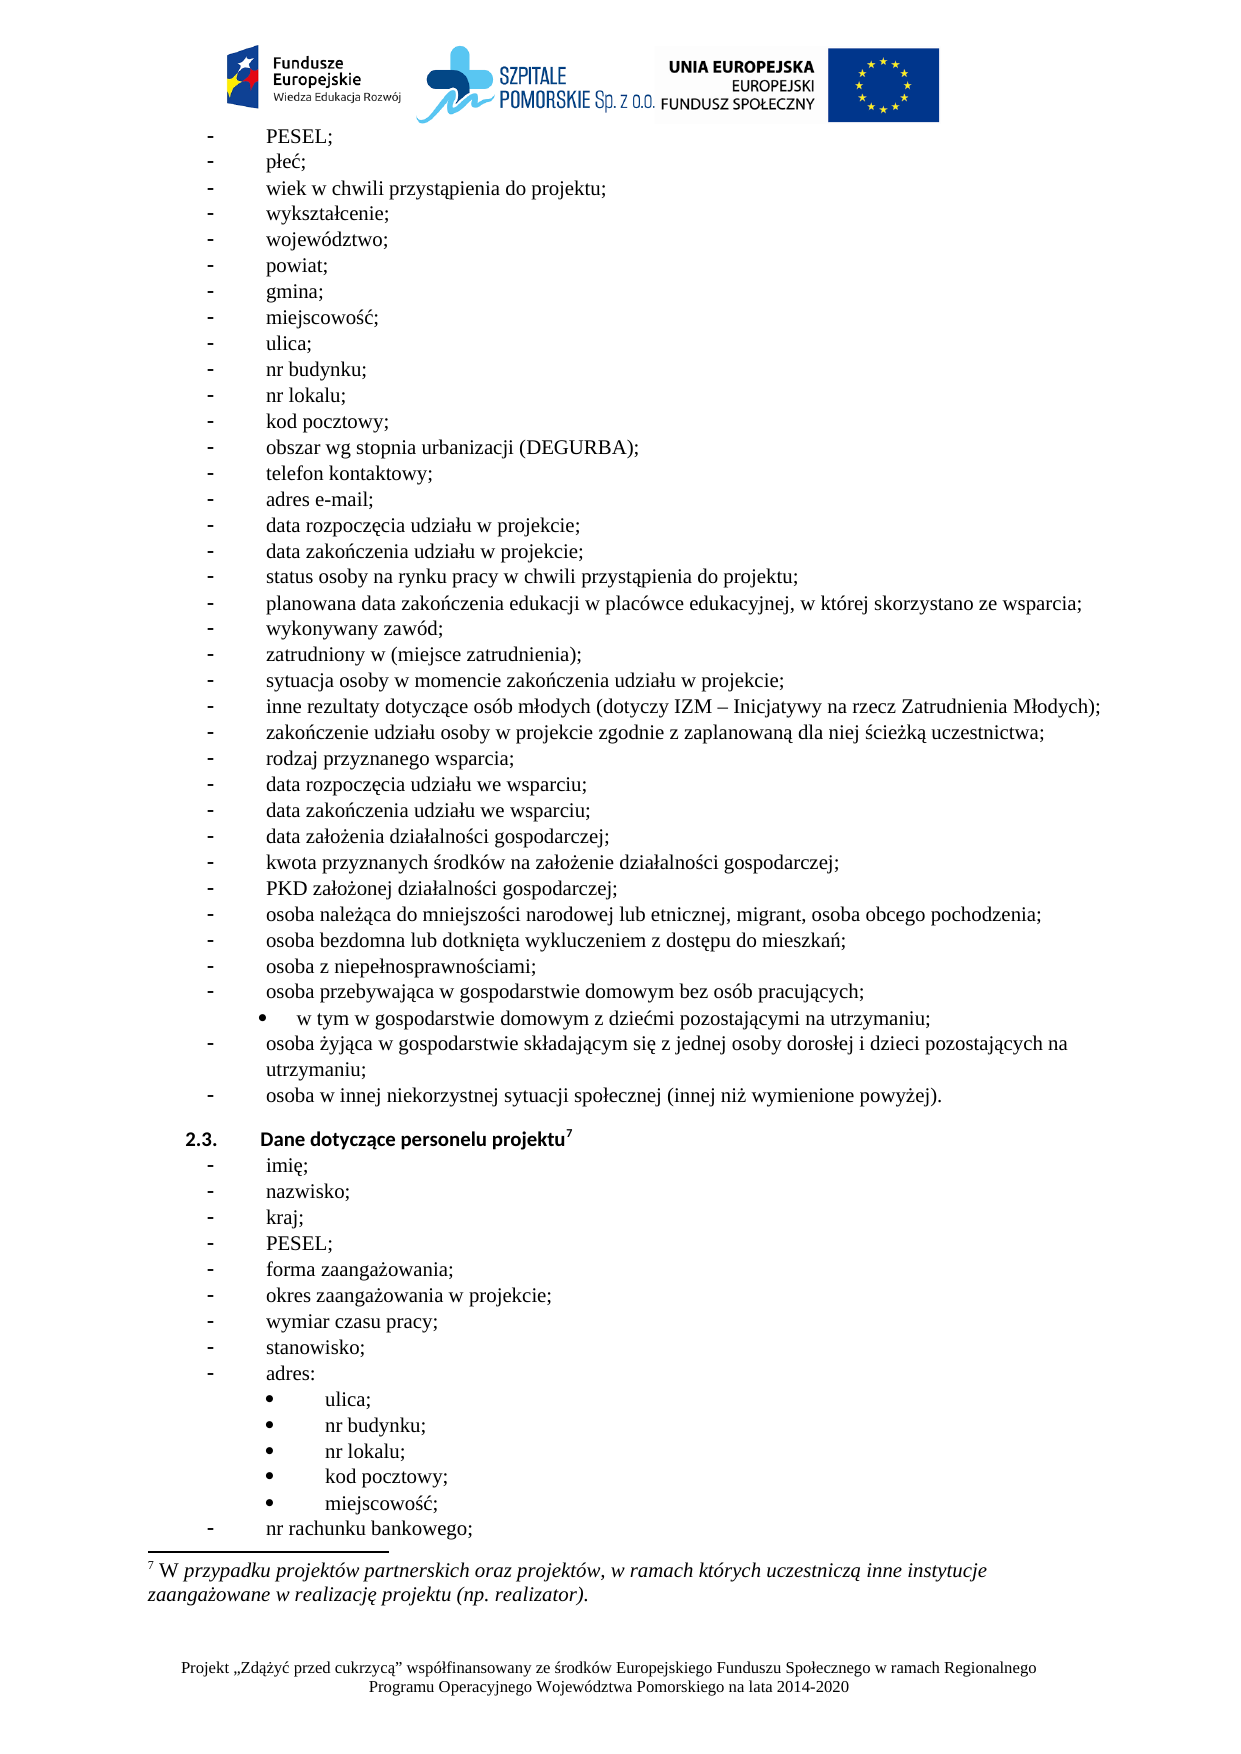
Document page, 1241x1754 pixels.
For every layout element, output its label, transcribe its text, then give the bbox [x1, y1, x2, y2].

list okres zaangażowania w projekcie; [207, 1283, 1107, 1307]
list zatrudniony w (miejsce zatrudnienia); [207, 642, 1107, 666]
list kraj; [207, 1205, 1107, 1229]
list nazwisko; [207, 1179, 1107, 1203]
list osoba z niepełnosprawnościami; [207, 953, 1107, 978]
list PKD założonej działalności gospodarczej; [207, 876, 1107, 900]
list osoba w innej niekorzystnej sytuacji społecznej (innej niż wymienione powyżej). [207, 1083, 1107, 1107]
list wiek w chwili przystąpienia do projektu; [207, 175, 1107, 199]
list PESEL; [207, 1231, 1107, 1255]
list ulica; [266, 1387, 1107, 1411]
list wykonywany zawód; [207, 616, 1107, 640]
list sytuacja osoby w momencie zakończenia udziału w projekcie; [207, 668, 1107, 692]
list forma zaangażowania; [207, 1257, 1107, 1281]
list adres: [207, 1361, 1107, 1385]
list data założenia działalności gospodarczej; [207, 824, 1107, 848]
list kwota przyznanych środków na założenie działalności gospodarczej; [207, 850, 1107, 874]
list inne rezultaty dotyczące osób młodych (dotyczy IZM – Inicjatywy na rzecz Zatrudnienia Młodych); [207, 694, 1196, 718]
list rodzaj przyznanego wsparcia; [207, 746, 1107, 770]
list powiat; [207, 253, 1107, 277]
list osoba przebywająca w gospodarstwie domowym bez osób pracujących; [207, 979, 1107, 1003]
list nr budynku; [266, 1413, 1107, 1437]
list PESEL; [207, 123, 1107, 148]
list imię; [207, 1153, 1107, 1177]
picture [211, 29, 941, 124]
list zakończenie udziału osoby w projekcie zgodnie z zaplanowaną dla niej ścieżką uczestnictwa; [207, 720, 1107, 744]
list stanowisko; [207, 1335, 1107, 1359]
list województwo; [207, 227, 1107, 251]
list wymiar czasu pracy; [207, 1309, 1107, 1333]
list adres e-mail; [207, 487, 1107, 511]
list obszar wg stopnia urbanizacji (DEGURBA); [207, 435, 1107, 459]
list status osoby na rynku pracy w chwili przystąpienia do projektu; [207, 564, 1107, 588]
list gmina; [207, 279, 1107, 303]
subtitle Dane dotyczące personelu projektu [185, 1126, 1107, 1151]
list data zakończenia udziału we wsparciu; [207, 798, 1107, 822]
list miejscowość; [266, 1490, 1107, 1514]
list osoba żyjąca w gospodarstwie składającym się z jednej osoby dorosłej i dzieci pozostających na utrzymaniu; [207, 1031, 1107, 1081]
list osoba bezdomna lub dotknięta wykluczeniem z dostępu do mieszkań; [207, 928, 1107, 952]
list płeć; [207, 149, 1107, 173]
list data rozpoczęcia udziału w projekcie; [207, 513, 1107, 537]
list nr lokalu; [266, 1438, 1107, 1463]
list ulica; [207, 331, 1107, 355]
list data zakończenia udziału w projekcie; [207, 538, 1107, 563]
list w tym w gospodarstwie domowym z dziećmi pozostającymi na utrzymaniu; [259, 1005, 1107, 1029]
list planowana data zakończenia edukacji w placówce edukacyjnej, w której skorzystano ze wsparcia; [207, 590, 1196, 614]
list nr lokalu; [207, 383, 1107, 407]
list telefon kontaktowy; [207, 461, 1107, 485]
list wykształcenie; [207, 201, 1107, 225]
list osoba należąca do mniejszości narodowej lub etnicznej, migrant, osoba obcego pochodzenia; [207, 902, 1107, 926]
list nr budynku; [207, 357, 1107, 381]
list kod pocztowy; [207, 409, 1107, 433]
list nr rachunku bankowego; [207, 1516, 1107, 1540]
list miejscowość; [207, 305, 1107, 329]
list data rozpoczęcia udziału we wsparciu; [207, 772, 1107, 796]
list kod pocztowy; [266, 1464, 1107, 1488]
